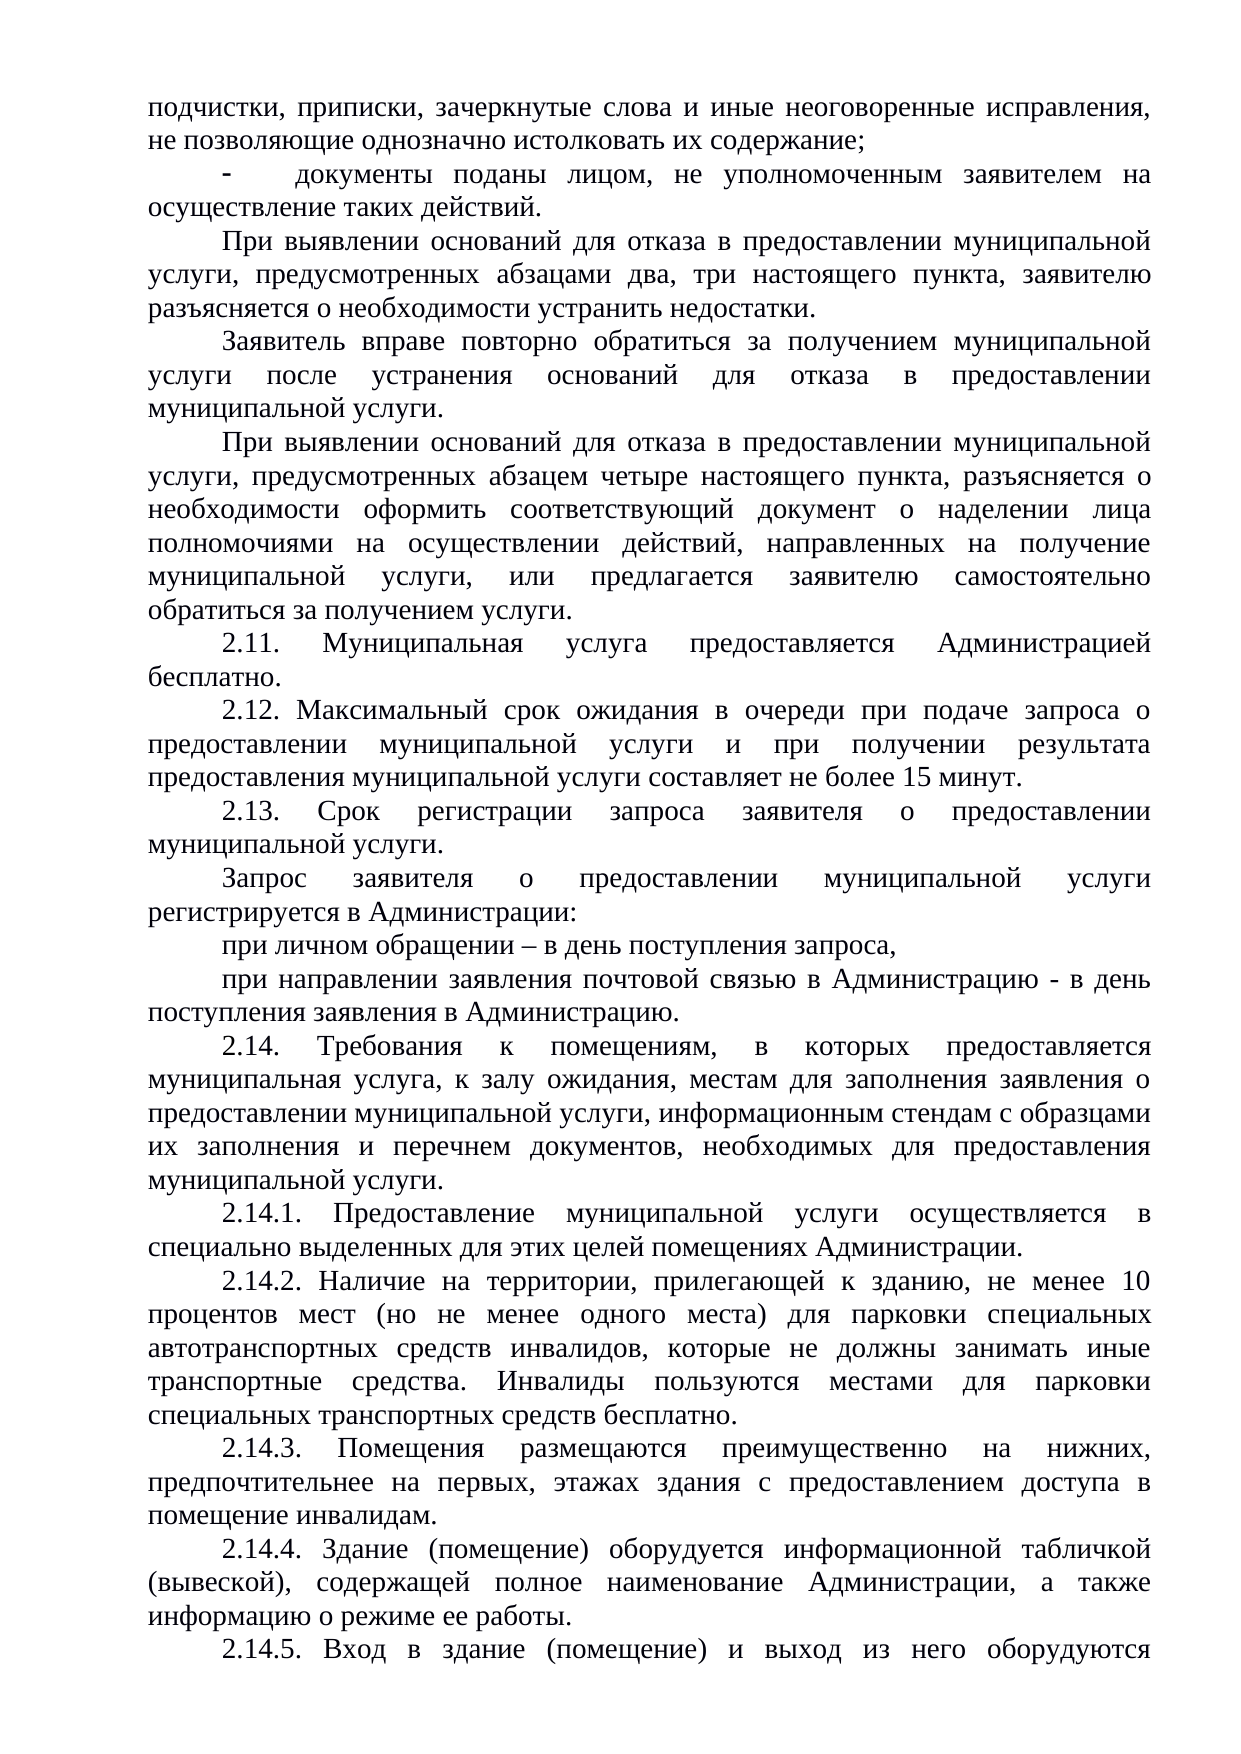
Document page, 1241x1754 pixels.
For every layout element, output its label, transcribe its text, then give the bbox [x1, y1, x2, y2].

text 2.14.4. Здание (помещение) оборудуется информационной табличкой (вывеской), содержащей полное наименование Администрации, а также информацию о режиме ее работы. [148, 1531, 1152, 1632]
text при направлении заявления почтовой связью в Администрацию - в день поступления заявления в Администрацию. [148, 961, 1152, 1028]
text 2.14.3. Помещения размещаются преимущественно на нижних, предпочтительнее на первых, этажах здания с предоставлением доступа в помещение инвалидам. [148, 1430, 1152, 1531]
text 2.14.2. Наличие на территории, прилегающей к зданию, не менее 10 процентов мест (но не менее одного места) для парковки специальных автотранспортных средств инвалидов, которые не должны занимать иные транспортные средства. Инвалиды пользуются местами для парковки специальных транспортных средств бесплатно. [148, 1263, 1152, 1430]
text Запрос заявителя о предоставлении муниципальной услуги регистрируется в Администрации: [148, 860, 1152, 927]
text 2.14. Требования к помещениям, в которых предоставляется муниципальная услуга, к залу ожидания, местам для заполнения заявления о предоставлении муниципальной услуги, информационным стендам с образцами их заполнения и перечнем документов, необходимых для предоставления муниципальной услуги. [148, 1028, 1152, 1196]
text 2.12. Максимальный срок ожидания в очереди при подаче запроса о предоставлении муниципальной услуги и при получении результата предоставления муниципальной услуги составляет не более 15 минут. [148, 692, 1152, 793]
text При выявлении оснований для отказа в предоставлении муниципальной услуги, предусмотренных абзацами два, три настоящего пункта, заявителю разъясняется о необходимости устранить недостатки. [148, 223, 1152, 323]
text при личном обращении – в день поступления запроса, [148, 927, 1152, 961]
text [148, 1632, 1152, 1665]
text 2.14.1. Предоставление муниципальной услуги осуществляется в специально выделенных для этих целей помещениях Администрации. [148, 1196, 1152, 1263]
text При выявлении оснований для отказа в предоставлении муниципальной услуги, предусмотренных абзацем четыре настоящего пункта, разъясняется о необходимости оформить соответствующий документ о наделении лица полномочиями на осуществлении действий, направленных на получение муниципальной услуги, или предлагается заявителю самостоятельно обратиться за получением услуги. [148, 424, 1152, 625]
text Заявитель вправе повторно обратиться за получением муниципальной услуги после устранения оснований для отказа в предоставлении муниципальной услуги. [148, 323, 1152, 424]
text 2.13. Срок регистрации запроса заявителя о предоставлении муниципальной услуги. [148, 793, 1152, 860]
list документы поданы лицом, не уполномоченным заявителем на осуществление таких действий. [148, 156, 1152, 223]
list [148, 89, 1152, 156]
text 2.11. Муниципальная услуга предоставляется Администрацией бесплатно. [148, 625, 1152, 692]
